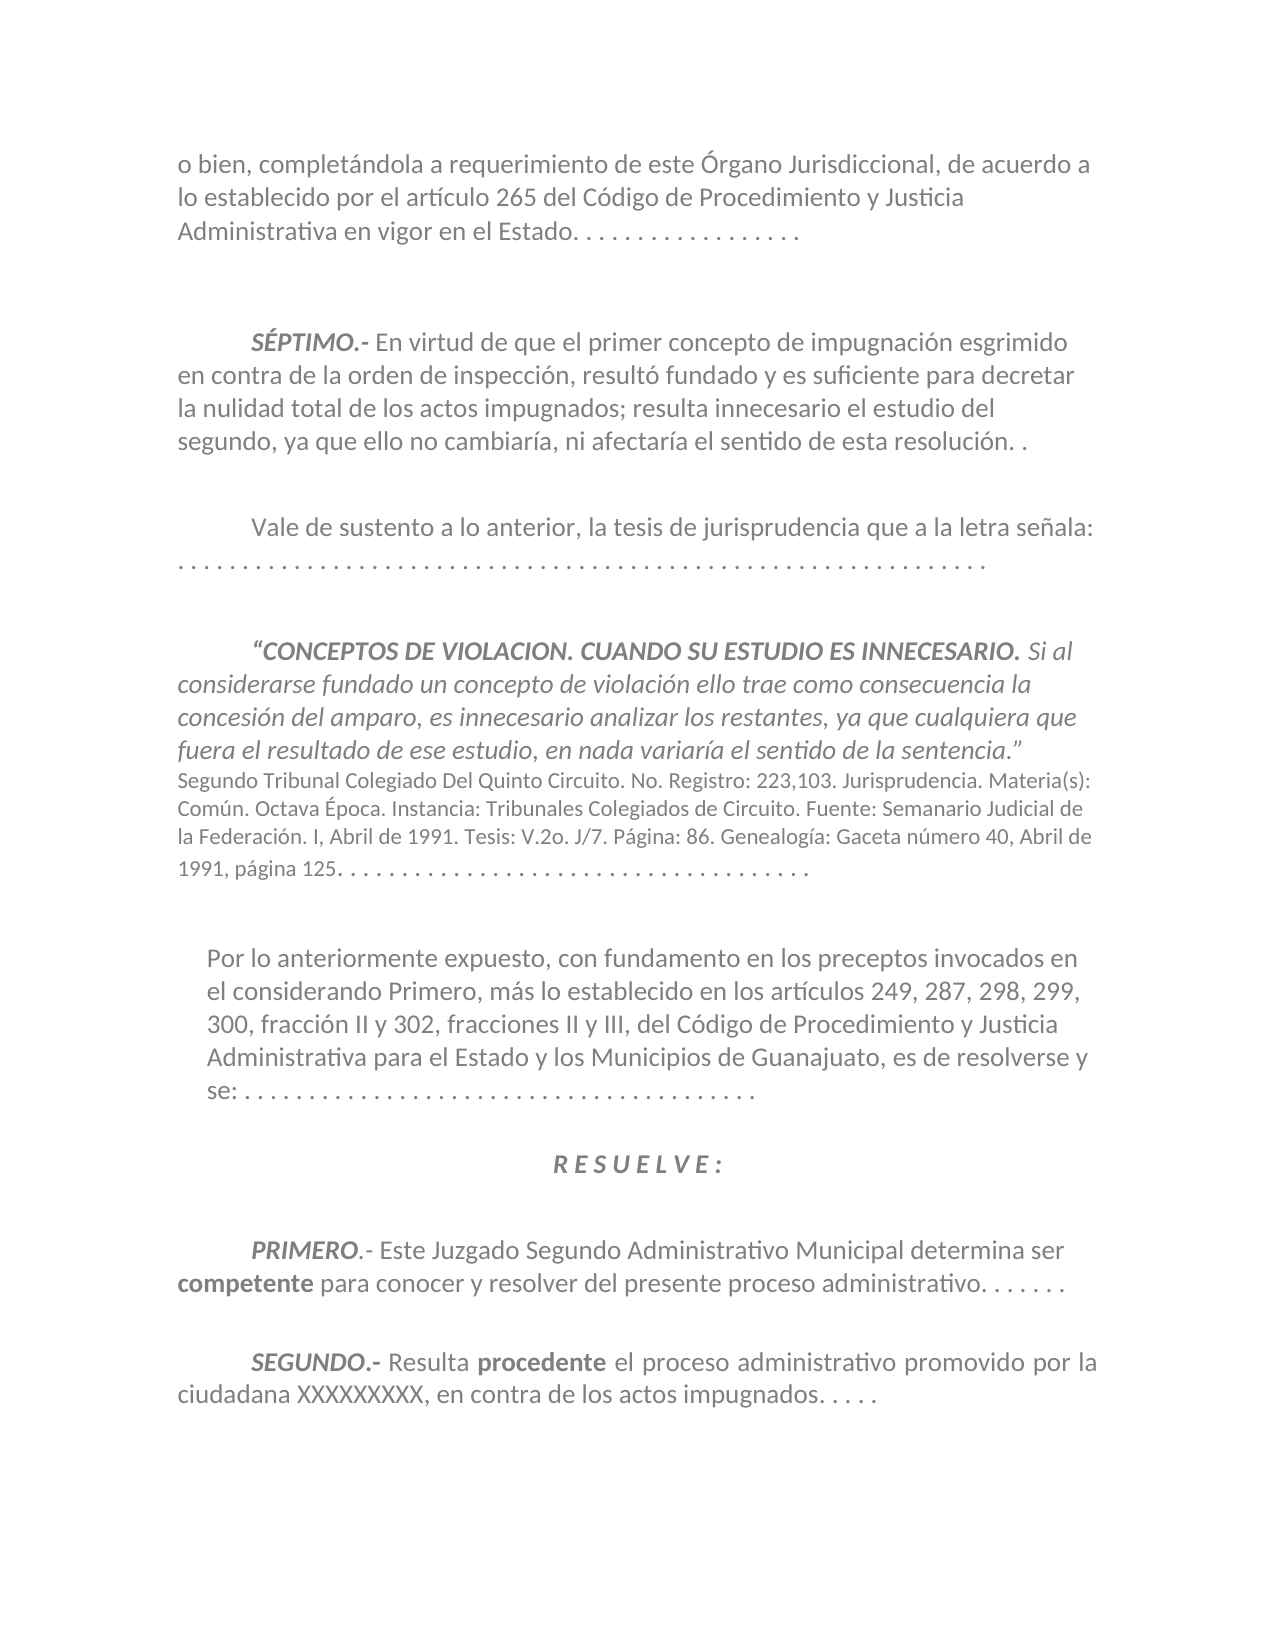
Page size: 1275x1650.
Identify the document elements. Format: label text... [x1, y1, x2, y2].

text SEGUNDO.- Resulta procedente el proceso administrativo promovido por la ciudadana XXXXXXXXX, en contra de los actos impugnados. . . . . [177, 1345, 1098, 1411]
text SÉPTIMO.- En virtud de que el primer concepto de impugnación esgrimido en contra de la orden de inspección, resultó fundado y es suficiente para decretar la nulidad total de los actos impugnados; resulta innecesario el estudio del segundo, ya que ello no cambiaría, ni afectaría el sentido de esta resolución. . [177, 325, 1098, 457]
text Vale de sustento a lo anterior, la tesis de jurisprudencia que a la letra señala: . . . . . . . . . . . . . . . . . . . . . . . . . . . . . . . . . . . . . . . . . . . . . . . . . . . . . . . . . . . . . . . [177, 510, 1098, 576]
text R E S U E L V E : [177, 1147, 1098, 1180]
text “CONCEPTOS DE VIOLACION. CUANDO SU ESTUDIO ES INNECESARIO. Si al considerarse fundado un concepto de violación ello trae como consecuencia la concesión del amparo, es innecesario analizar los restantes, ya que cualquiera que fuera el resultado de ese estudio, en nada variaría el sentido de la sentencia.” Segundo Tribunal Colegiado Del Quinto Circuito. No. Registro: 223,103. Jurisprudencia. Materia(s): Común. Octava Época. Instancia: Tribunales Colegiados de Circuito. Fuente: Semanario Judicial de la Federación. I, Abril de 1991. Tesis: V.2o. J/7. Página: 86. Genealogía: Gaceta número 40, Abril de 1991, página 125. . . . . . . . . . . . . . . . . . . . . . . . . . . . . . . . . . . . . [177, 634, 1098, 883]
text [177, 148, 1098, 247]
text PRIMERO.- Este Juzgado Segundo Administrativo Municipal determina ser competente para conocer y resolver del presente proceso administrativo. . . . . . . [177, 1233, 1098, 1299]
text Por lo anteriormente expuesto, con fundamento en los preceptos invocados en el considerando Primero, más lo establecido en los artículos 249, 287, 298, 299, 300, fracción II y 302, fracciones II y III, del Código de Procedimiento y Justicia Administrativa para el Estado y los Municipios de Guanajuato, es de resolverse y se: . . . . . . . . . . . . . . . . . . . . . . . . . . . . . . . . . . . . . . . . [207, 941, 1098, 1107]
